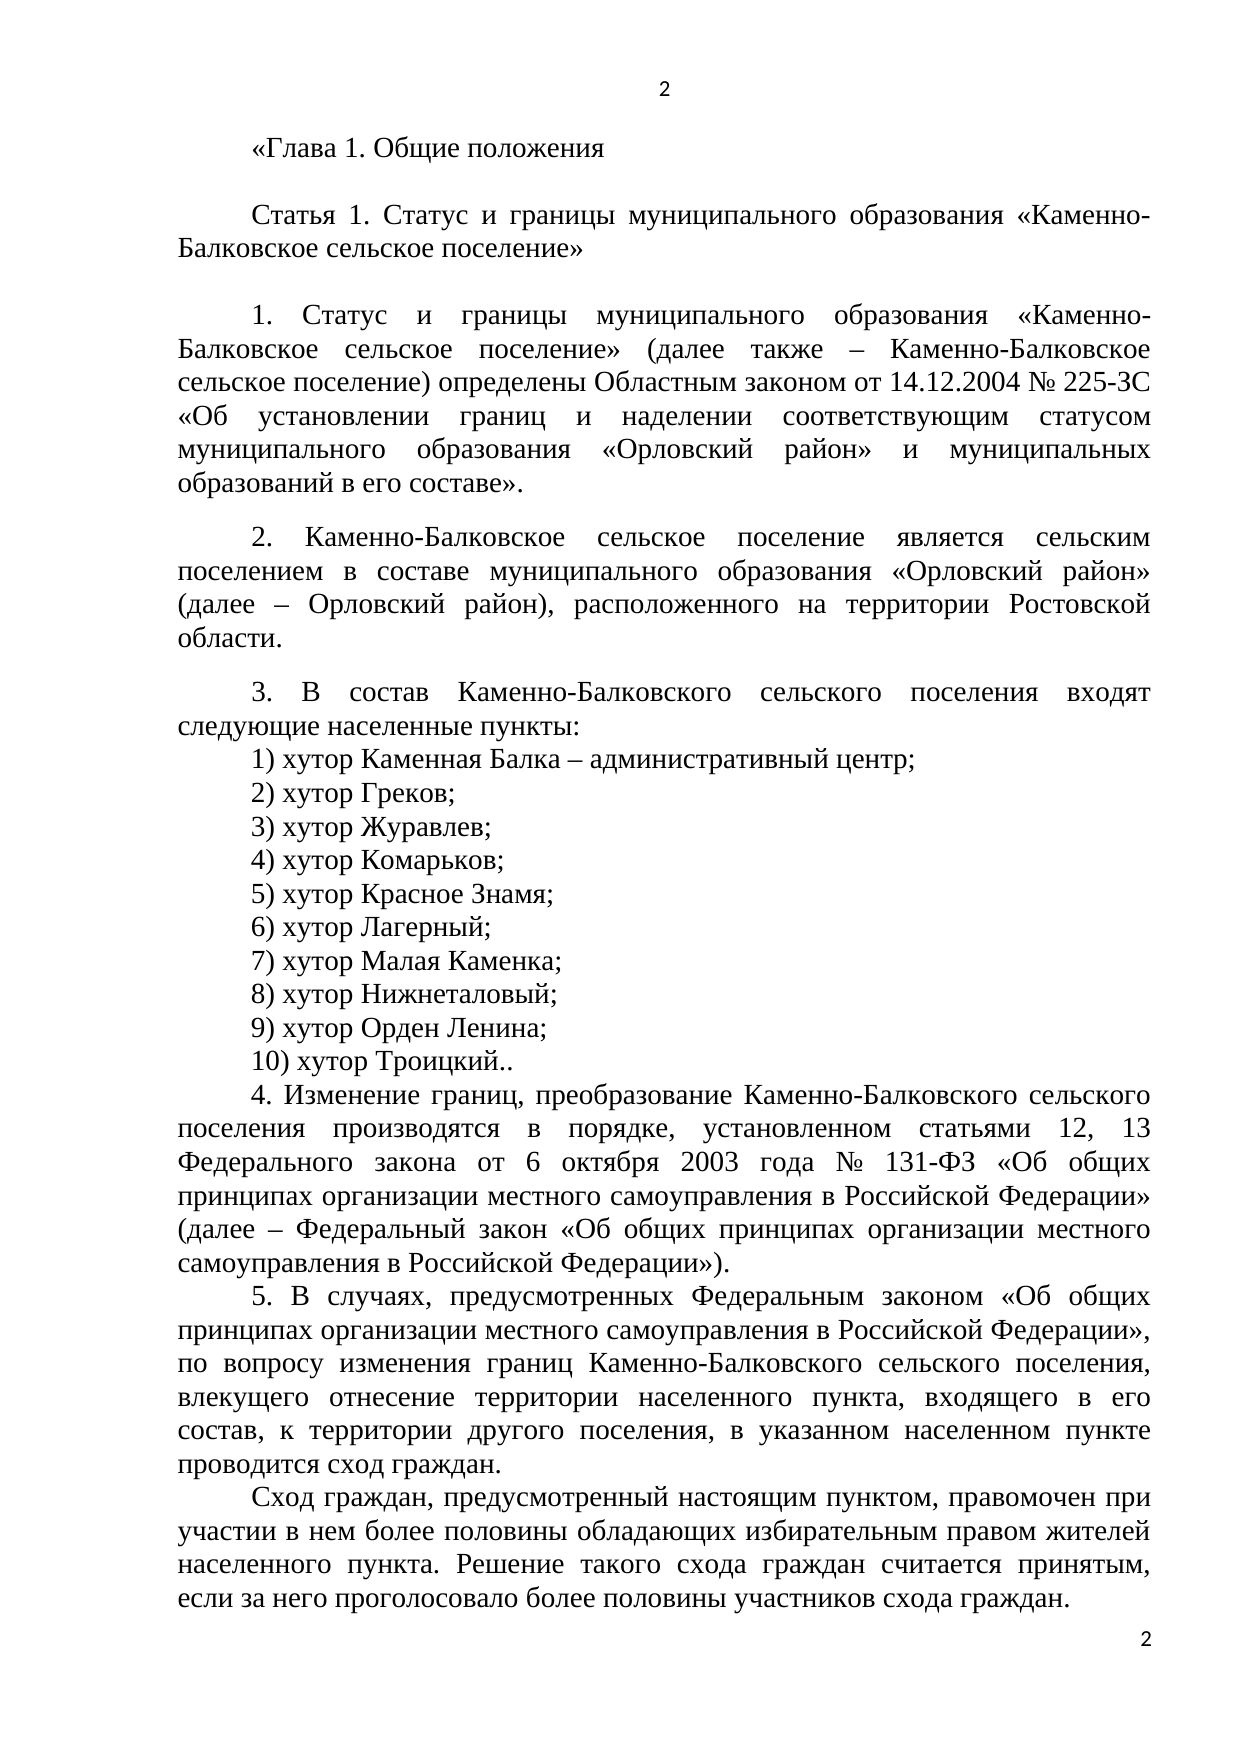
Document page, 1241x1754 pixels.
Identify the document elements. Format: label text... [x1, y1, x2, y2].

text 3. В состав Каменно-Балковского сельского поселения входят следующие населенные пункты: [177, 674, 1152, 742]
text 9) хутор Орден Ленина; [177, 1010, 1152, 1043]
text «Глава 1. Общие положения [177, 130, 1152, 163]
text 10) хутор Троицкий.. [177, 1043, 1152, 1077]
text 8) хутор Нижнеталовый; [177, 976, 1152, 1010]
text 3) хутор Журавлев; [177, 809, 1152, 842]
text 4. Изменение границ, преобразование Каменно-Балковского сельского поселения производятся в порядке, установленном статьями 12, 13 Федерального закона от 6 октября 2003 года № 131-ФЗ «Об общих принципах организации местного самоуправления в Российской Федерации» (далее – Федеральный закон «Об общих принципах организации местного самоуправления в Российской Федерации»). [177, 1077, 1152, 1278]
text 2. Каменно-Балковское сельское поселение является сельским поселением в составе муниципального образования «Орловский район» (далее – Орловский район), расположенного на территории Ростовской области. [177, 519, 1152, 654]
text 6) хутор Лагерный; [177, 909, 1152, 943]
text 1. Статус и границы муниципального образования «Каменно-Балковское сельское поселение» (далее также – Каменно-Балковское сельское поселение) определены Областным законом от 14.12.2004 № 225-ЗС «Об установлении границ и наделении соответствующим статусом муниципального образования «Орловский район» и муниципальных образований в его составе». [177, 297, 1152, 499]
text Сход граждан, предусмотренный настоящим пунктом, правомочен при участии в нем более половины обладающих избирательным правом жителей населенного пункта. Решение такого схода граждан считается принятым, если за него проголосовало более половины участников схода граждан. [177, 1479, 1152, 1614]
text 2) хутор Греков; [177, 775, 1152, 809]
text 4) хутор Комарьков; [177, 842, 1152, 876]
text 1) хутор Каменная Балка – административный центр; [177, 742, 1152, 775]
text 5. В случаях, предусмотренных Федеральным законом «Об общих принципах организации местного самоуправления в Российской Федерации», по вопросу изменения границ Каменно-Балковского сельского поселения, влекущего отнесение территории населенного пункта, входящего в его состав, к территории другого поселения, в указанном населенном пункте проводится сход граждан. [177, 1278, 1152, 1479]
text 5) хутор Красное Знамя; [177, 876, 1152, 909]
text 7) хутор Малая Каменка; [177, 943, 1152, 976]
text Статья 1. Статус и границы муниципального образования «Каменно-Балковское сельское поселение» [177, 197, 1152, 264]
